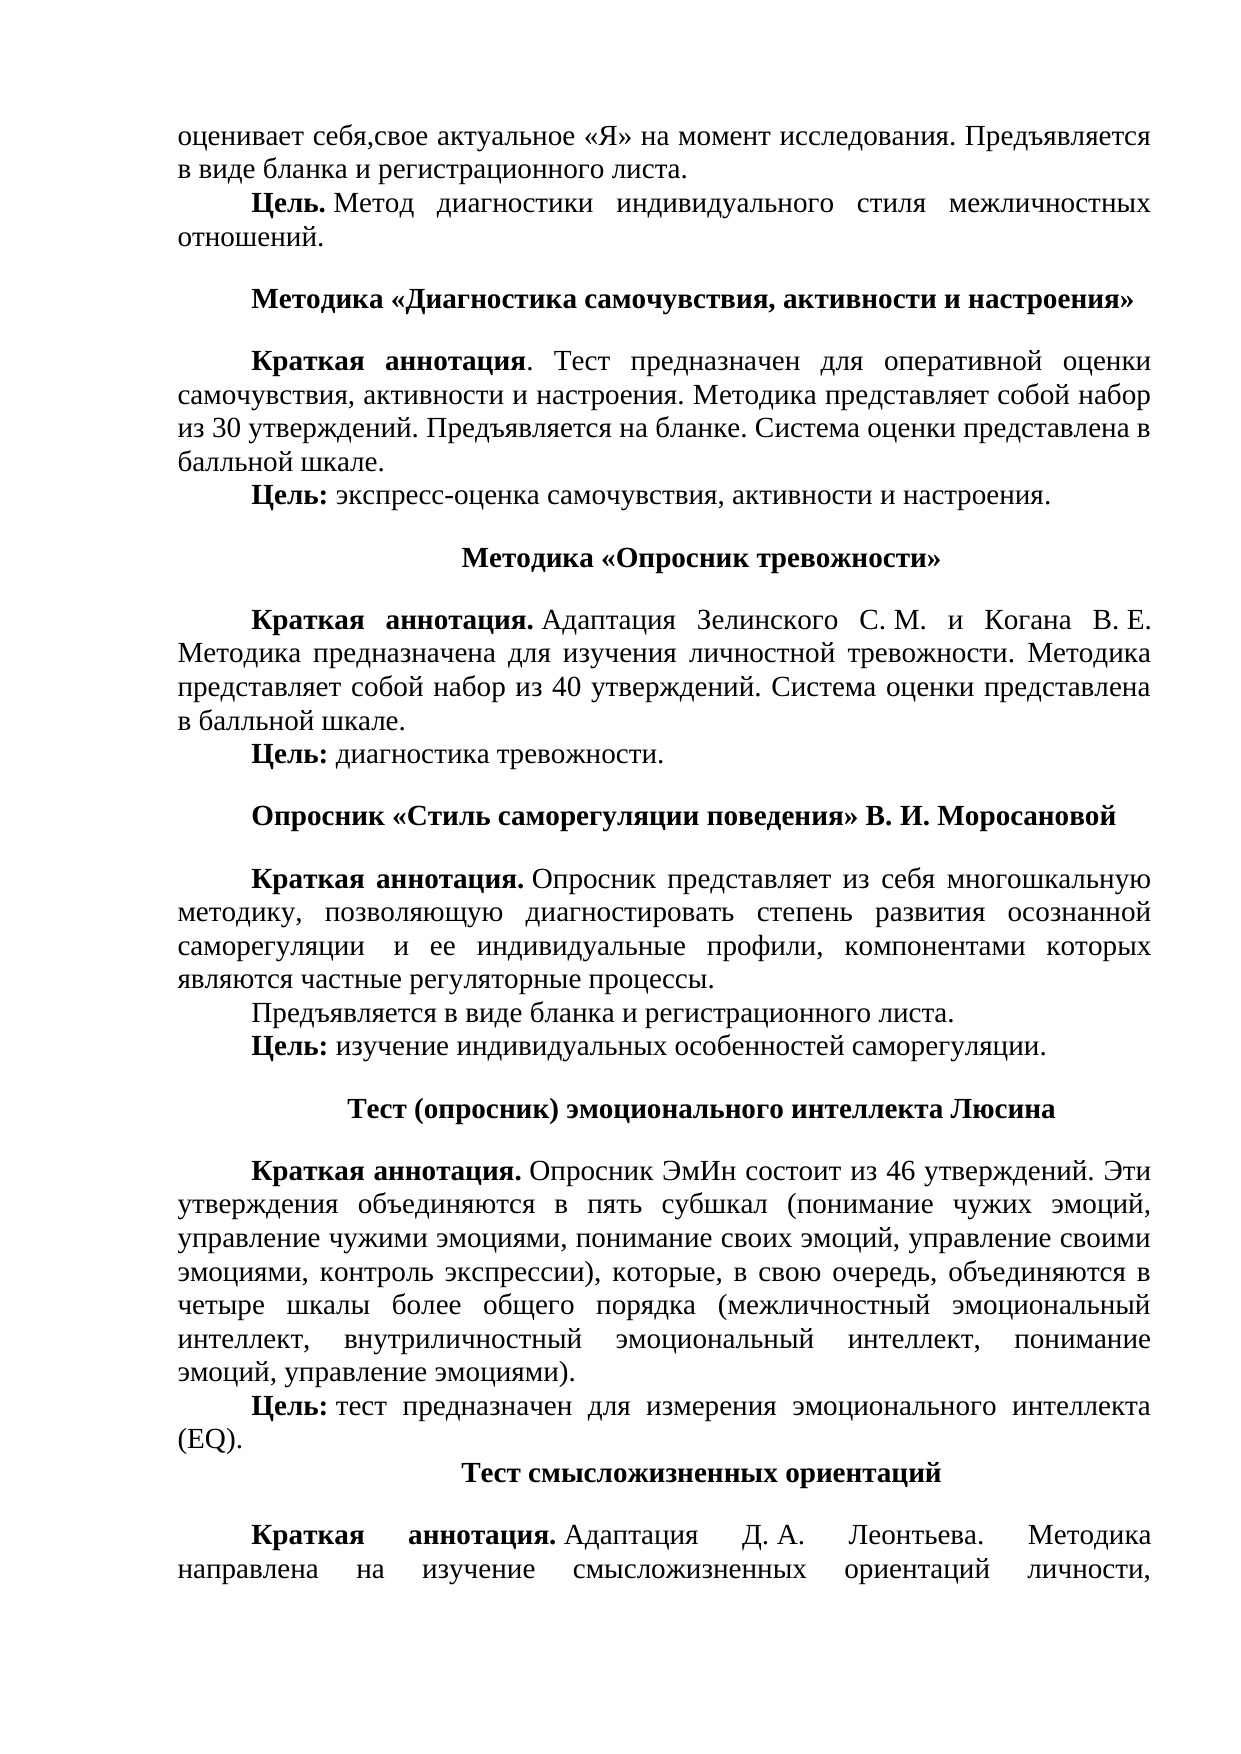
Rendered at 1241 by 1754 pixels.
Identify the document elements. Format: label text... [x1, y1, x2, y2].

text Тест (опросник) эмоционального интеллекта Люсина [177, 1091, 1152, 1124]
text Тест смысложизненных ориентаций [177, 1455, 1152, 1488]
text Предъявляется в виде бланка и регистрационного листа. [177, 995, 1152, 1028]
text Краткая аннотация. Опросник представляет из себя многошкальную методику, позволяющую диагностировать степень развития осознанной саморегуляции и ее индивидуальные профили, компонентами которых являются частные регуляторные процессы. [177, 861, 1152, 995]
text Краткая аннотация. Опросник ЭмИн состоит из 46 утверждений. Эти утверждения объединяются в пять субшкал (понимание чужих эмоций, управление чужими эмоциями, понимание своих эмоций, управление своими эмоциями, контроль экспрессии), которые, в свою очередь, объединяются в четыре шкалы более общего порядка (межличностный эмоциональный интеллект, внутриличностный эмоциональный интеллект, понимание эмоций, управление эмоциями). [177, 1153, 1152, 1388]
text Цель: диагностика тревожности. [177, 736, 1152, 770]
text Краткая аннотация. Адаптация Зелинского С. М. и Когана В. Е. Методика предназначена для изучения личностной тревожности. Методика представляет собой набор из 40 утверждений. Система оценки представлена в балльной шкале. [177, 602, 1152, 736]
text Методика «Опросник тревожности» [177, 540, 1152, 573]
text Цель: изучение индивидуальных особенностей саморегуляции. [177, 1028, 1152, 1062]
text Краткая аннотация. Тест предназначен для оперативной оценки самочувствия, активности и настроения. Методика представляет собой набор из 30 утверждений. Предъявляется на бланке. Система оценки представлена в балльной шкале. [177, 343, 1152, 477]
text Опросник «Стиль саморегуляции поведения» В. И. Моросановой [177, 798, 1152, 832]
text Методика «Диагностика самочувствия, активности и настроения» [177, 281, 1152, 314]
text Цель: экспресс-оценка самочувствия, активности и настроения. [177, 477, 1152, 511]
text Цель. Метод диагностики индивидуального стиля межличностных отношений. [177, 185, 1152, 252]
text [177, 1517, 1152, 1584]
text Цель: тест предназначен для измерения эмоционального интеллекта (EQ). [177, 1388, 1152, 1455]
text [177, 118, 1152, 185]
